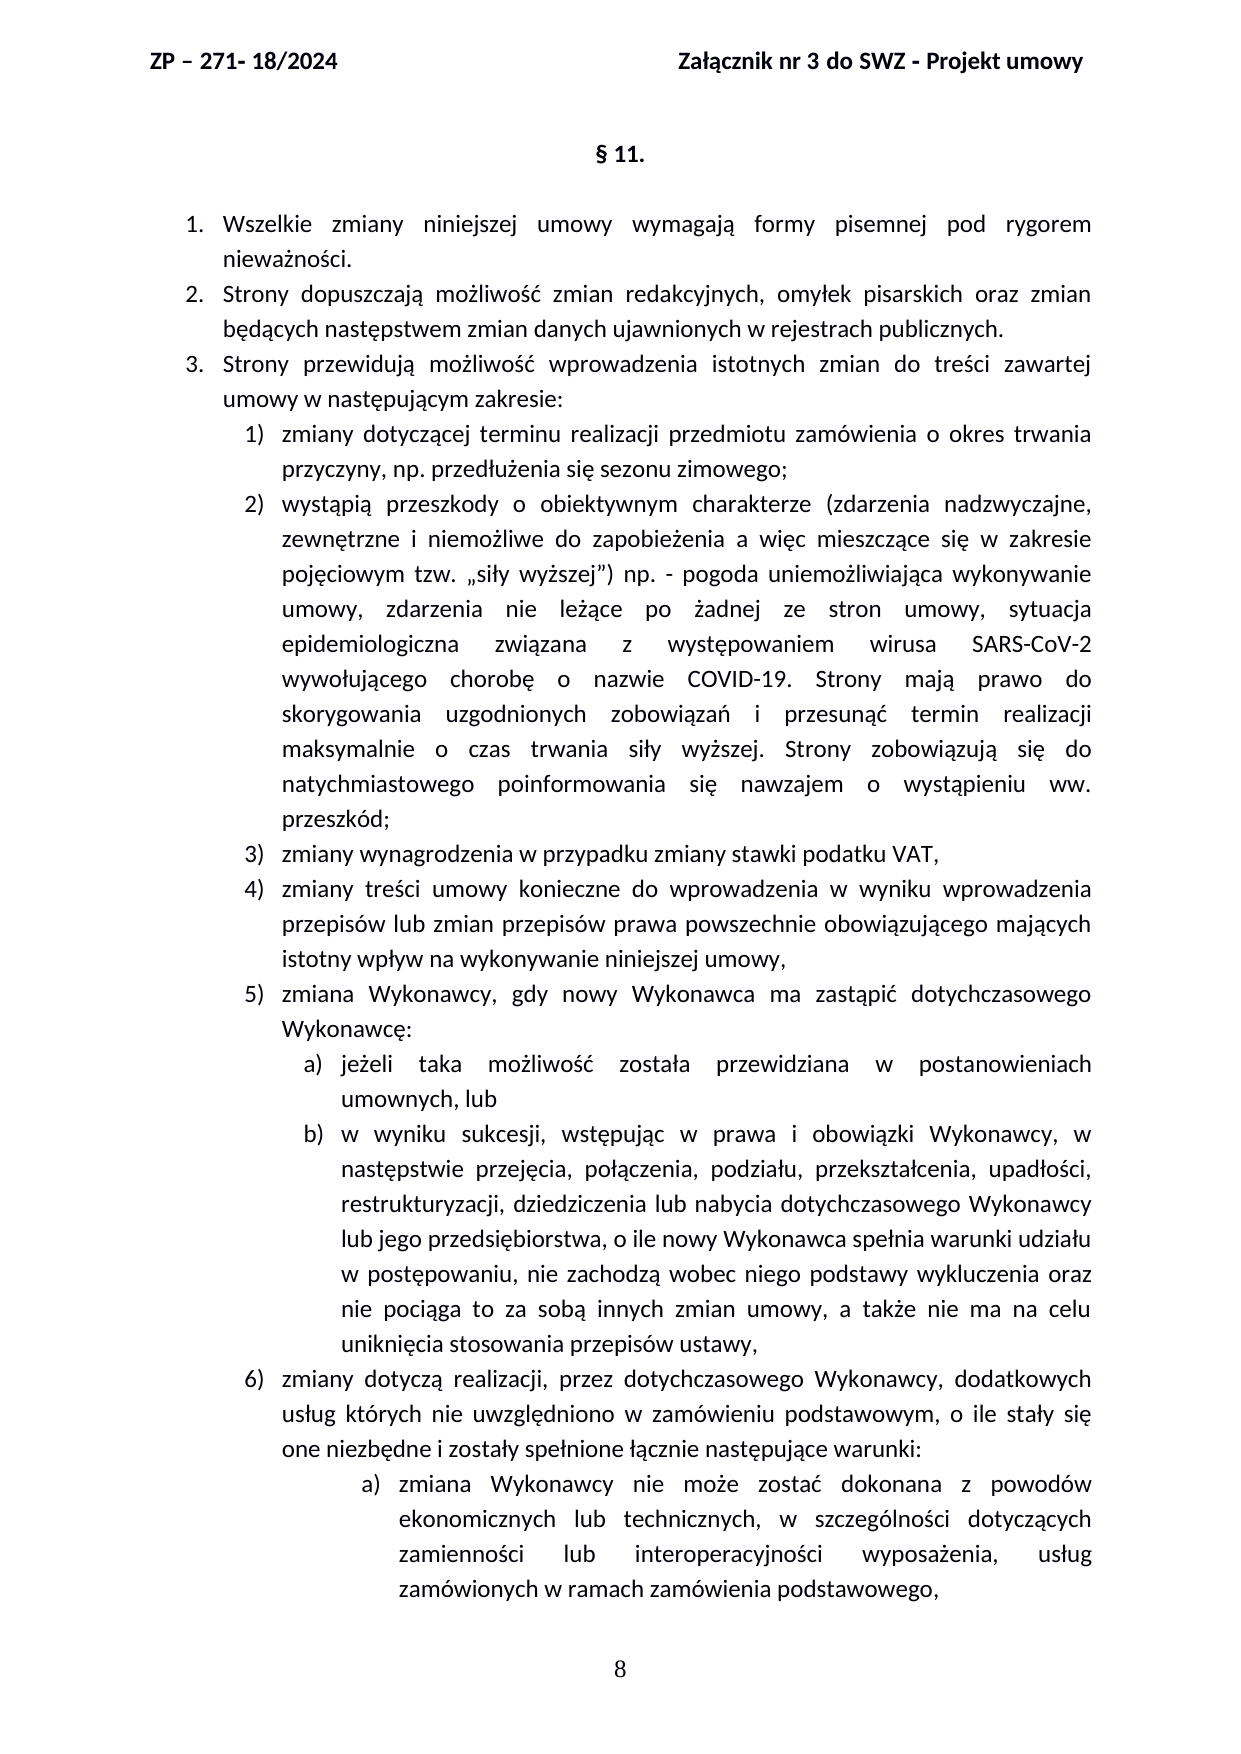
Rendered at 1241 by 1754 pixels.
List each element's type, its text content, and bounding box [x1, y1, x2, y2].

list Wszelkie zmiany niniejszej umowy wymagają formy pisemnej pod rygorem nieważności. [185, 208, 1093, 274]
list Strony przewidują możliwość wprowadzenia istotnych zmian do treści zawartej umowy w następującym zakresie: [185, 348, 1093, 414]
list Strony dopuszczają możliwość zmian redakcyjnych, omyłek pisarskich oraz zmian będących następstwem zmian danych ujawnionych w rejestrach publicznych. [185, 278, 1093, 344]
list zmiana Wykonawcy nie może zostać dokonana z powodów ekonomicznych lub technicznych, w szczególności dotyczących zamienności lub interoperacyjności wyposażenia, usług zamówionych w ramach zamówienia podstawowego, [361, 1468, 1093, 1604]
list zmiany dotyczą realizacji, przez dotychczasowego Wykonawcy, dodatkowych usług których nie uwzględniono w zamówieniu podstawowym, o ile stały się one niezbędne i zostały spełnione łącznie następujące warunki: [244, 1363, 1093, 1464]
list zmiany wynagrodzenia w przypadku zmiany stawki podatku VAT, [244, 838, 1093, 869]
list zmiany treści umowy konieczne do wprowadzenia w wyniku wprowadzenia przepisów lub zmian przepisów prawa powszechnie obowiązującego mających istotny wpływ na wykonywanie niniejszej umowy, [244, 873, 1093, 974]
list zmiany dotyczącej terminu realizacji przedmiotu zamówienia o okres trwania przyczyny, np. przedłużenia się sezonu zimowego; [244, 418, 1093, 484]
list zmiana Wykonawcy, gdy nowy Wykonawca ma zastąpić dotychczasowego Wykonawcę: [244, 978, 1093, 1044]
list w wyniku sukcesji, wstępując w prawa i obowiązki Wykonawcy, w następstwie przejęcia, połączenia, podziału, przekształcenia, upadłości, restrukturyzacji, dziedziczenia lub nabycia dotychczasowego Wykonawcy lub jego przedsiębiorstwa, o ile nowy Wykonawca spełnia warunki udziału w postępowaniu, nie zachodzą wobec niego podstawy wykluczenia oraz nie pociąga to za sobą innych zmian umowy, a także nie ma na celu uniknięcia stosowania przepisów ustawy, [303, 1118, 1093, 1359]
text § 11. [148, 138, 1093, 169]
list jeżeli taka możliwość została przewidziana w postanowieniach umownych, lub [303, 1048, 1093, 1114]
list wystąpią przeszkody o obiektywnym charakterze (zdarzenia nadzwyczajne, zewnętrzne i niemożliwe do zapobieżenia a więc mieszczące się w zakresie pojęciowym tzw. „siły wyższej”) np. - pogoda uniemożliwiająca wykonywanie umowy, zdarzenia nie leżące po żadnej ze stron umowy, sytuacja epidemiologiczna związana z występowaniem wirusa SARS-CoV-2 wywołującego chorobę o nazwie COVID-19. Strony mają prawo do skorygowania uzgodnionych zobowiązań i przesunąć termin realizacji maksymalnie o czas trwania siły wyższej. Strony zobowiązują się do natychmiastowego poinformowania się nawzajem o wystąpieniu ww. przeszkód; [244, 488, 1093, 834]
